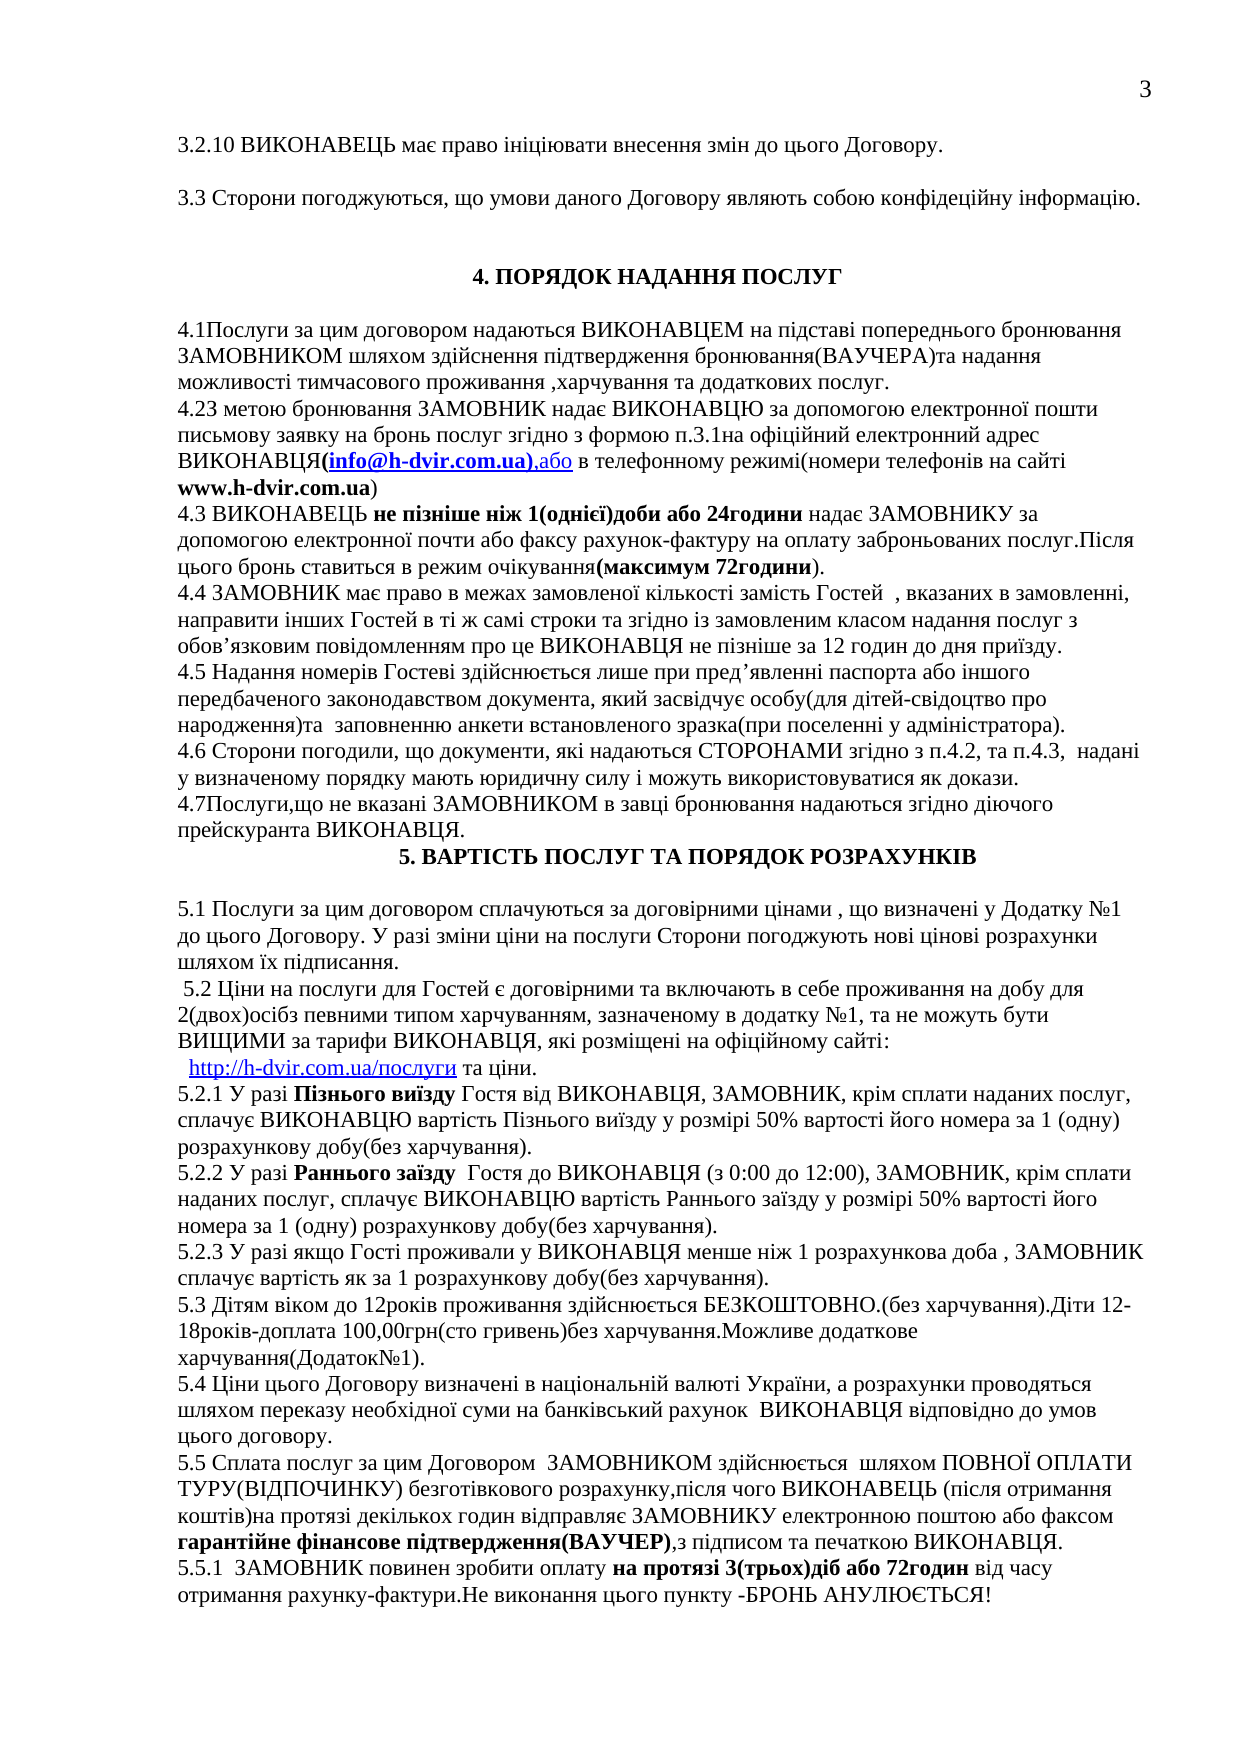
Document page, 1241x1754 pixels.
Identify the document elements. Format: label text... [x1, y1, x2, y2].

text 5.5.1 ЗАМОВНИК повинен зробити оплату на протязі 3(трьох)діб або 72годин від часу отримання рахунку-фактури.Не виконання цього пункту -БРОНЬ АНУЛЮЄТЬСЯ! [177, 1554, 1152, 1607]
text 5.5 Сплата послуг за цим Договором ЗАМОВНИКОМ здійснюється шляхом ПОВНОЇ ОПЛАТИ ТУРУ(ВІДПОЧИНКУ) безготівкового розрахунку,після чого ВИКОНАВЕЦЬ (після отримання коштів)на протязі декількох годин відправляє ЗАМОВНИКУ електронною поштою або факсом гарантійне фінансове підтвердження(ВАУЧЕР),з підписом та печаткою ВИКОНАВЦЯ. [177, 1449, 1152, 1554]
text http://h-dvir.com.ua/послуги та ціни. [177, 1054, 1152, 1080]
text 5.2 Ціни на послуги для Гостей є договірними та включають в себе проживання на добу для 2(двох)осібз певними типом харчуванням, зазначеному в додатку №1, та не можуть бути ВИЩИМИ за тарифи ВИКОНАВЦЯ, які розміщені на офіційному сайті: [177, 974, 1152, 1054]
text 5. ВАРТІСТЬ ПОСЛУГ ТА ПОРЯДОК РОЗРАХУНКІВ [398, 843, 1152, 869]
text 4.6 Сторони погодили, що документи, які надаються СТОРОНАМИ згідно з п.4.2, та п.4.3, надані у визначеному порядку мають юридичну силу і можуть використовуватися як докази. [177, 737, 1152, 790]
text 3.2.10 ВИКОНАВЕЦЬ має право ініціювати внесення змін до цього Договору. [177, 131, 1152, 158]
text 5.3 Дітям віком до 12років проживання здійснюється БЕЗКОШТОВНО.(без харчування).Діти 12-18років-доплата 100,00грн(сто гривень)без харчування.Можливе додаткове харчування(Додаток№1). [177, 1291, 1152, 1370]
text 5.2.3 У разі якщо Гості проживали у ВИКОНАВЦЯ менше ніж 1 розрахункова доба , ЗАМОВНИК сплачує вартість як за 1 розрахункову добу(без харчування). [177, 1238, 1152, 1291]
text 4.3 ВИКОНАВЕЦЬ не пізніше ніж 1(однієї)доби або 24години надає ЗАМОВНИКУ за допомогою електронної почти або факсу рахунок-фактуру на оплату заброньованих послуг.Після цього бронь ставиться в режим очікування(максимум 72години). [177, 500, 1152, 579]
text 5.2.2 У разі Раннього заїзду Гостя до ВИКОНАВЦЯ (з 0:00 до 12:00), ЗАМОВНИК, крім сплати наданих послуг, сплачує ВИКОНАВЦЮ вартість Раннього заїзду у розмірі 50% вартості його номера за 1 (одну) розрахункову добу(без харчування). [177, 1159, 1152, 1238]
text 4.5 Надання номерів Гостеві здійснюється лише при пред’явленні паспорта або іншого передбаченого законодавством документа, який засвідчує особу(для дітей-свідоцтво про народження)та заповненню анкети встановленого зразка(при поселенні у адміністратора). [177, 658, 1152, 737]
text 4.7Послуги,що не вказані ЗАМОВНИКОМ в завці бронювання надаються згідно діючого прейскуранта ВИКОНАВЦЯ. [177, 790, 1152, 843]
text 5.4 Ціни цього Договору визначені в національній валюті України, а розрахунки проводяться шляхом переказу необхідної суми на банківський рахунок ВИКОНАВЦЯ відповідно до умов цього договору. [177, 1370, 1152, 1449]
text 4.4 ЗАМОВНИК має право в межах замовленої кількості замість Гостей , вказаних в замовленні, направити інших Гостей в ті ж самі строки та згідно із замовленим класом надання послуг з обов’язковим повідомленням про це ВИКОНАВЦЯ не пізніше за 12 годин до дня приїзду. [177, 579, 1152, 658]
text 3.3 Сторони погоджуються, що умови даного Договору являють собою конфідеційну інформацію. [177, 184, 1152, 210]
text 5.2.1 У разі Пізнього виїзду Гостя від ВИКОНАВЦЯ, ЗАМОВНИК, крім сплати наданих послуг, сплачує ВИКОНАВЦЮ вартість Пізнього виїзду у розмірі 50% вартості його номера за 1 (одну) розрахункову добу(без харчування). [177, 1080, 1152, 1159]
text 5.1 Послуги за цим договором сплачуються за договірними цінами , що визначені у Додатку №1 до цього Договору. У разі зміни ціни на послуги Сторони погоджують нові цінові розрахунки шляхом їх підписання. [177, 896, 1152, 974]
text 4.1Послуги за цим договором надаються ВИКОНАВЦЕМ на підставі попереднього бронювання ЗАМОВНИКОМ шляхом здійснення підтвердження бронювання(ВАУЧЕРА)та надання можливості тимчасового проживання ,харчування та додаткових послуг. 4.2З метою бронювання ЗАМОВНИК надає ВИКОНАВЦЮ за допомогою електронної пошти письмову заявку на бронь послуг згідно з формою п.3.1на офіційний електронний адрес ВИКОНАВЦЯ(info@h-dvir.com.ua),або в телефонному режимі(номери телефонів на сайті www.h-dvir.com.ua) [177, 316, 1152, 500]
text 4. ПОРЯДОК НАДАННЯ ПОСЛУГ [398, 263, 1152, 289]
